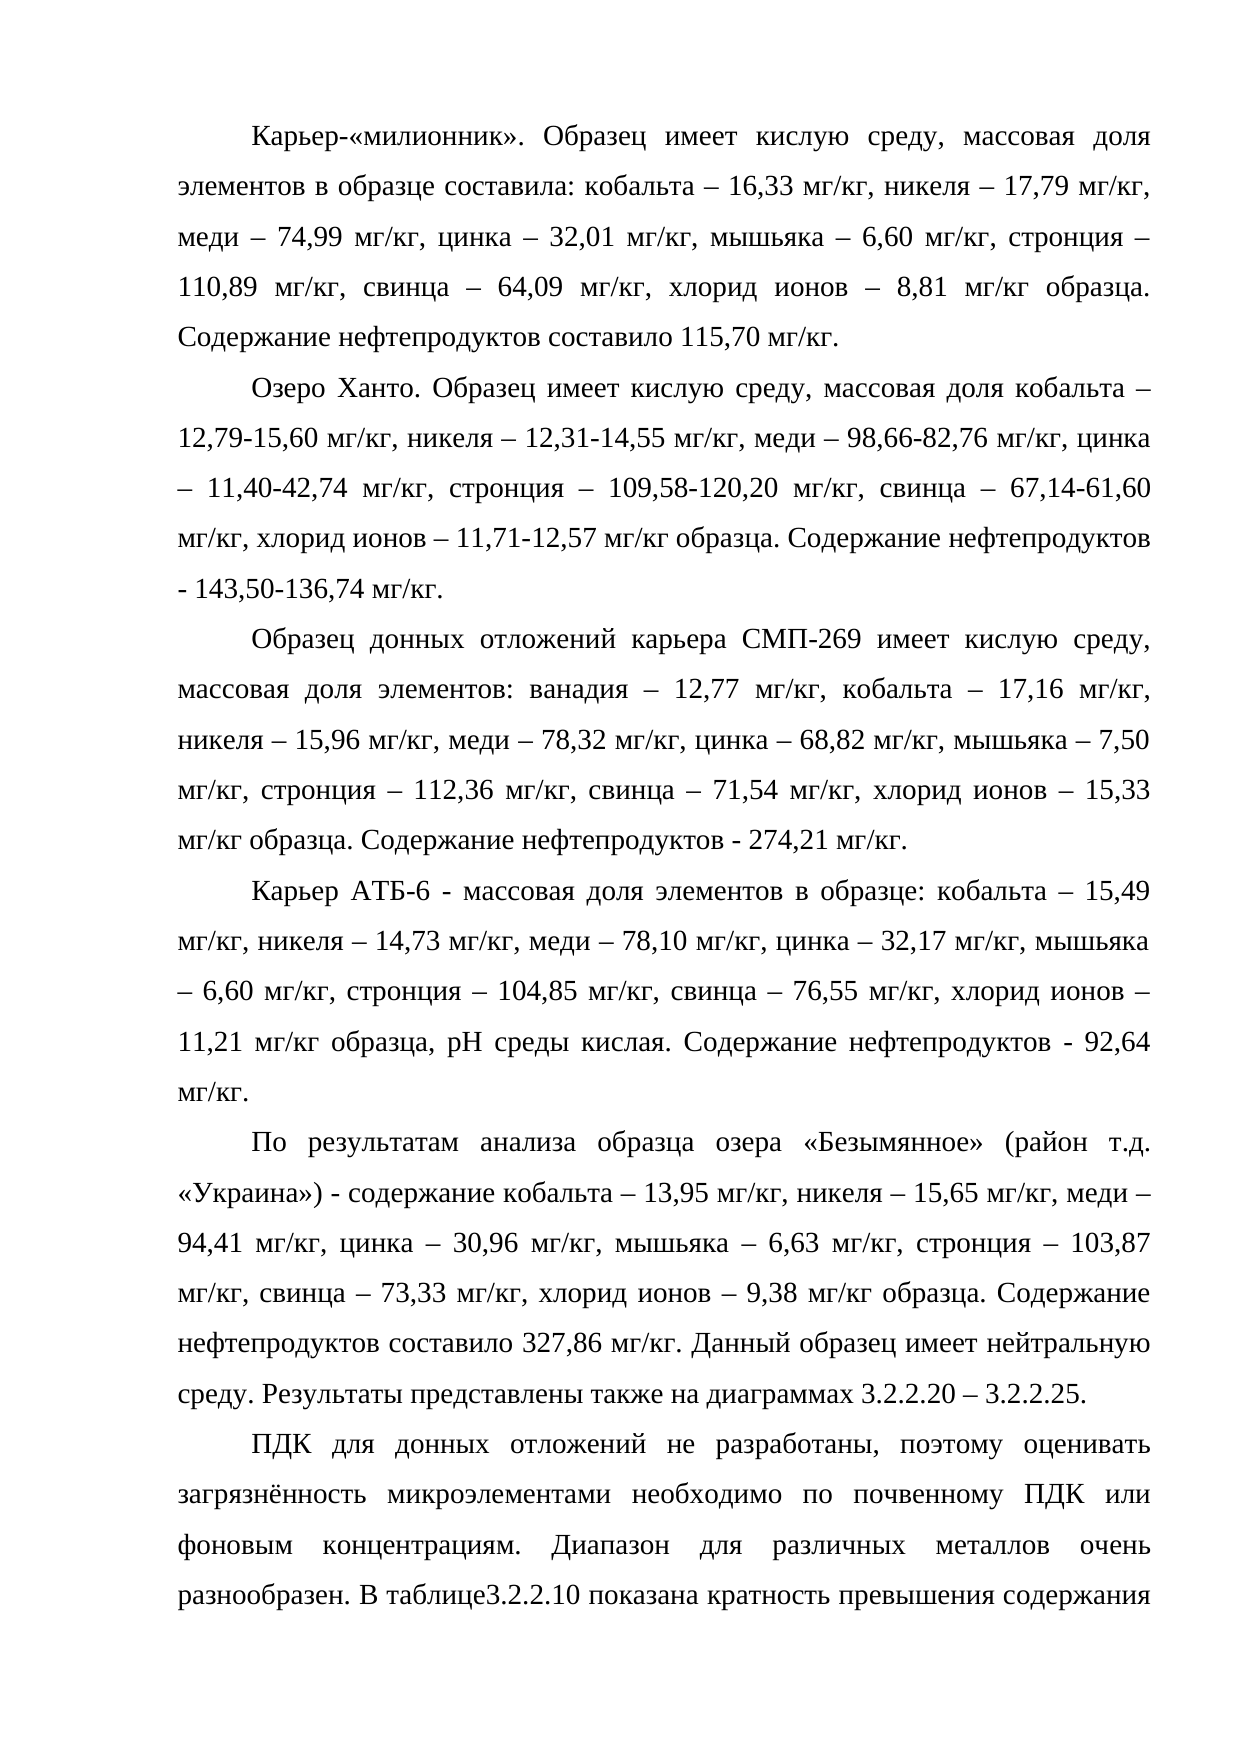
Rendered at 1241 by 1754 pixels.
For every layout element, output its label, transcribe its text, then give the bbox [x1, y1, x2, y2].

text Образец донных отложений карьера СМП-269 имеет кислую среду, массовая доля элементов: ванадия – 12,77 мг/кг, кобальта – 17,16 мг/кг, никеля – 15,96 мг/кг, меди – 78,32 мг/кг, цинка – 68,82 мг/кг, мышьяка – 7,50 мг/кг, стронция – 112,36 мг/кг, свинца – 71,54 мг/кг, хлорид ионов – 15,33 мг/кг образца. Содержание нефтепродуктов - 274,21 мг/кг. [177, 621, 1152, 856]
text По результатам анализа образца озера «Безымянное» (район т.д. «Украина») - содержание кобальта – 13,95 мг/кг, никеля – 15,65 мг/кг, меди – 94,41 мг/кг, цинка – 30,96 мг/кг, мышьяка – 6,63 мг/кг, стронция – 103,87 мг/кг, свинца – 73,33 мг/кг, хлорид ионов – 9,38 мг/кг образца. Содержание нефтепродуктов составило 327,86 мг/кг. Данный образец имеет нейтральную среду. Результаты представлены также на диаграммах 3.2.2.20 – 3.2.2.25. [177, 1124, 1152, 1409]
text Карьер-«милионник». Образец имеет кислую среду, массовая доля элементов в образце составила: кобальта – 16,33 мг/кг, никеля – 17,79 мг/кг, меди – 74,99 мг/кг, цинка – 32,01 мг/кг, мышьяка – 6,60 мг/кг, стронция – 110,89 мг/кг, свинца – 64,09 мг/кг, хлорид ионов – 8,81 мг/кг образца. Содержание нефтепродуктов составило 115,70 мг/кг. [177, 118, 1152, 353]
text Озеро Ханто. Образец имеет кислую среду, массовая доля кобальта – 12,79-15,60 мг/кг, никеля – 12,31-14,55 мг/кг, меди – 98,66-82,76 мг/кг, цинка – 11,40-42,74 мг/кг, стронция – 109,58-120,20 мг/кг, свинца – 67,14-61,60 мг/кг, хлорид ионов – 11,71-12,57 мг/кг образца. Содержание нефтепродуктов - 143,50-136,74 мг/кг. [177, 370, 1152, 604]
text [177, 1426, 1152, 1611]
text Карьер АТБ-6 - массовая доля элементов в образце: кобальта – 15,49 мг/кг, никеля – 14,73 мг/кг, меди – 78,10 мг/кг, цинка – 32,17 мг/кг, мышьяка – 6,60 мг/кг, стронция – 104,85 мг/кг, свинца – 76,55 мг/кг, хлорид ионов – 11,21 мг/кг образца, рН среды кислая. Содержание нефтепродуктов - 92,64 мг/кг. [177, 873, 1152, 1108]
